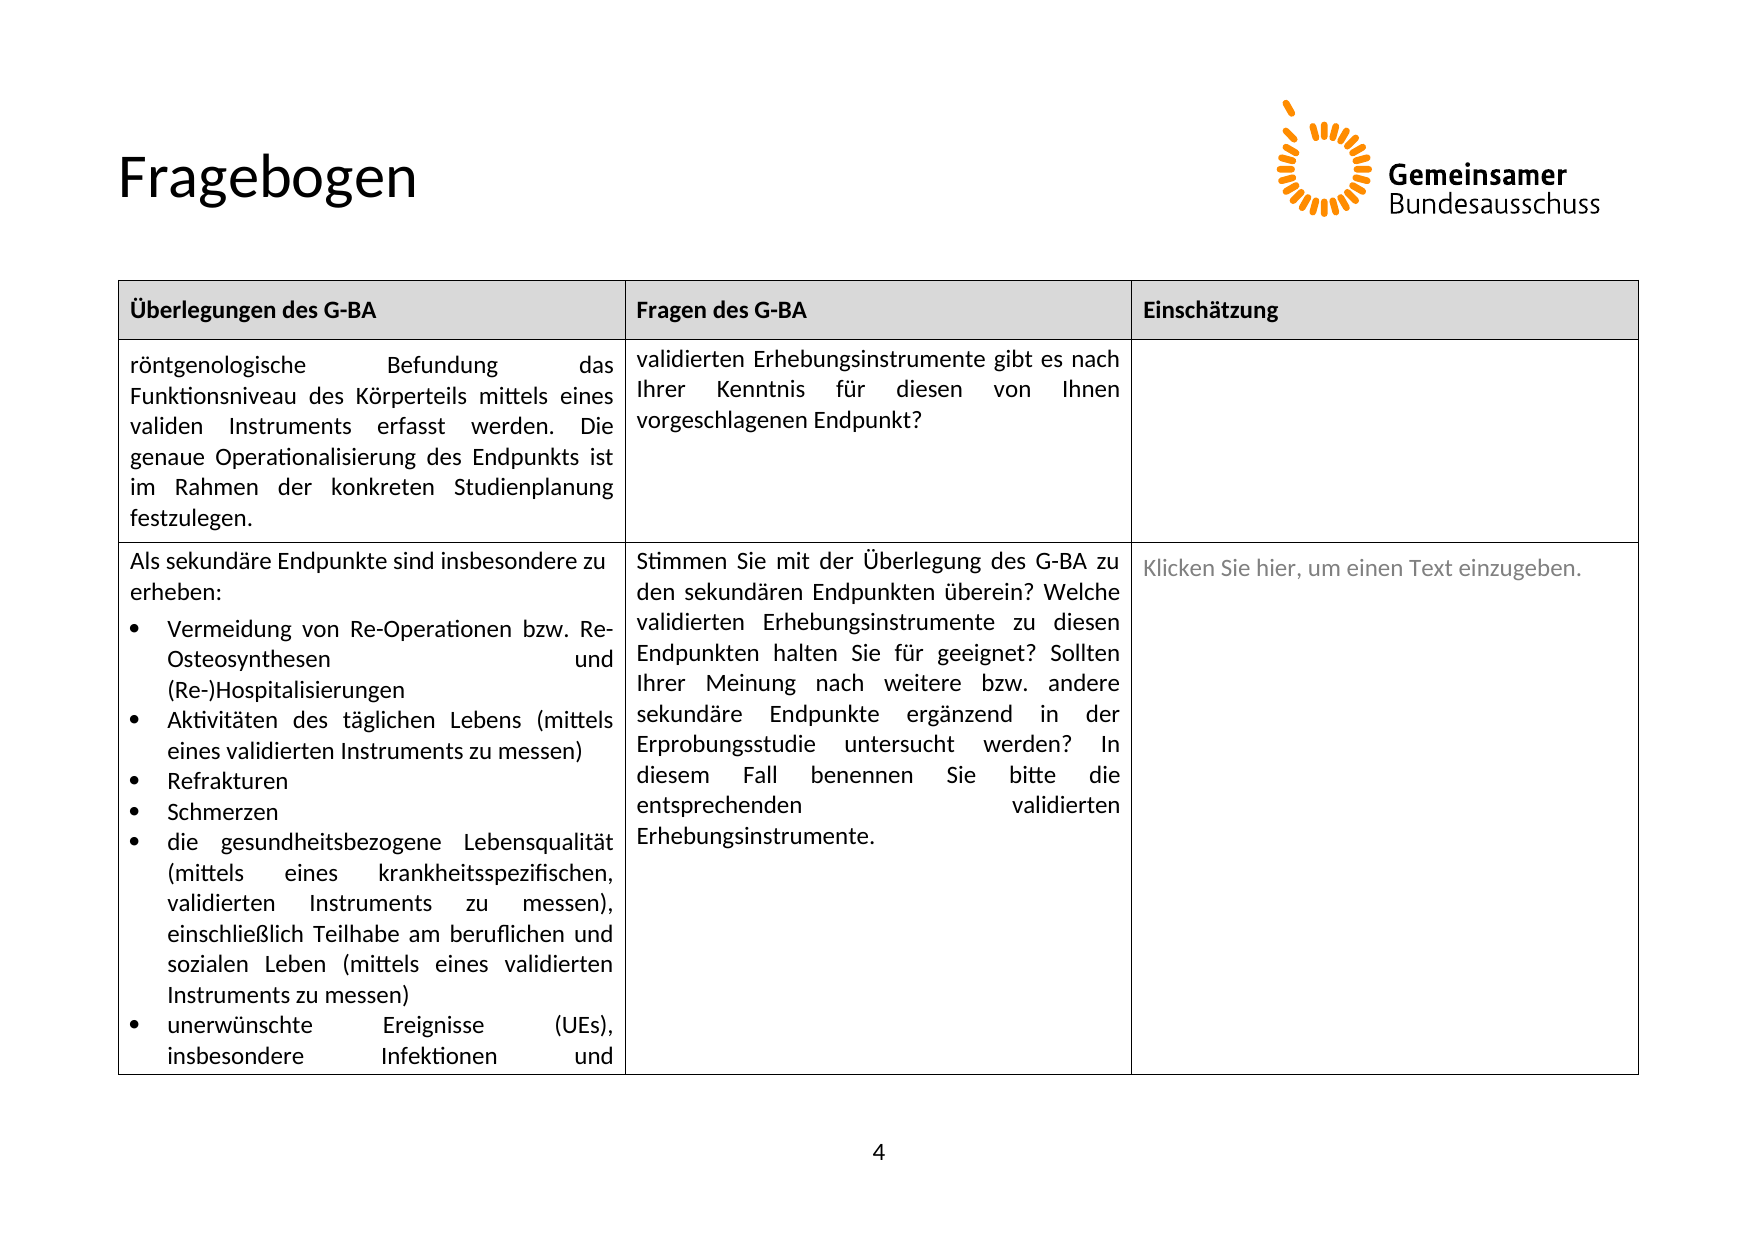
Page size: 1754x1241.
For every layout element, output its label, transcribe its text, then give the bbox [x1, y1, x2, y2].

table_cell [1132, 543, 1638, 1073]
table_header Fragen des G-BA [626, 281, 1131, 339]
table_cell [626, 340, 1131, 542]
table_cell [119, 543, 625, 1073]
table_cell [1132, 340, 1638, 542]
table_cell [119, 340, 625, 542]
table_header Einschätzung [1132, 281, 1638, 339]
table_header Überlegungen des G-BA [119, 281, 625, 339]
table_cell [626, 543, 1131, 1073]
